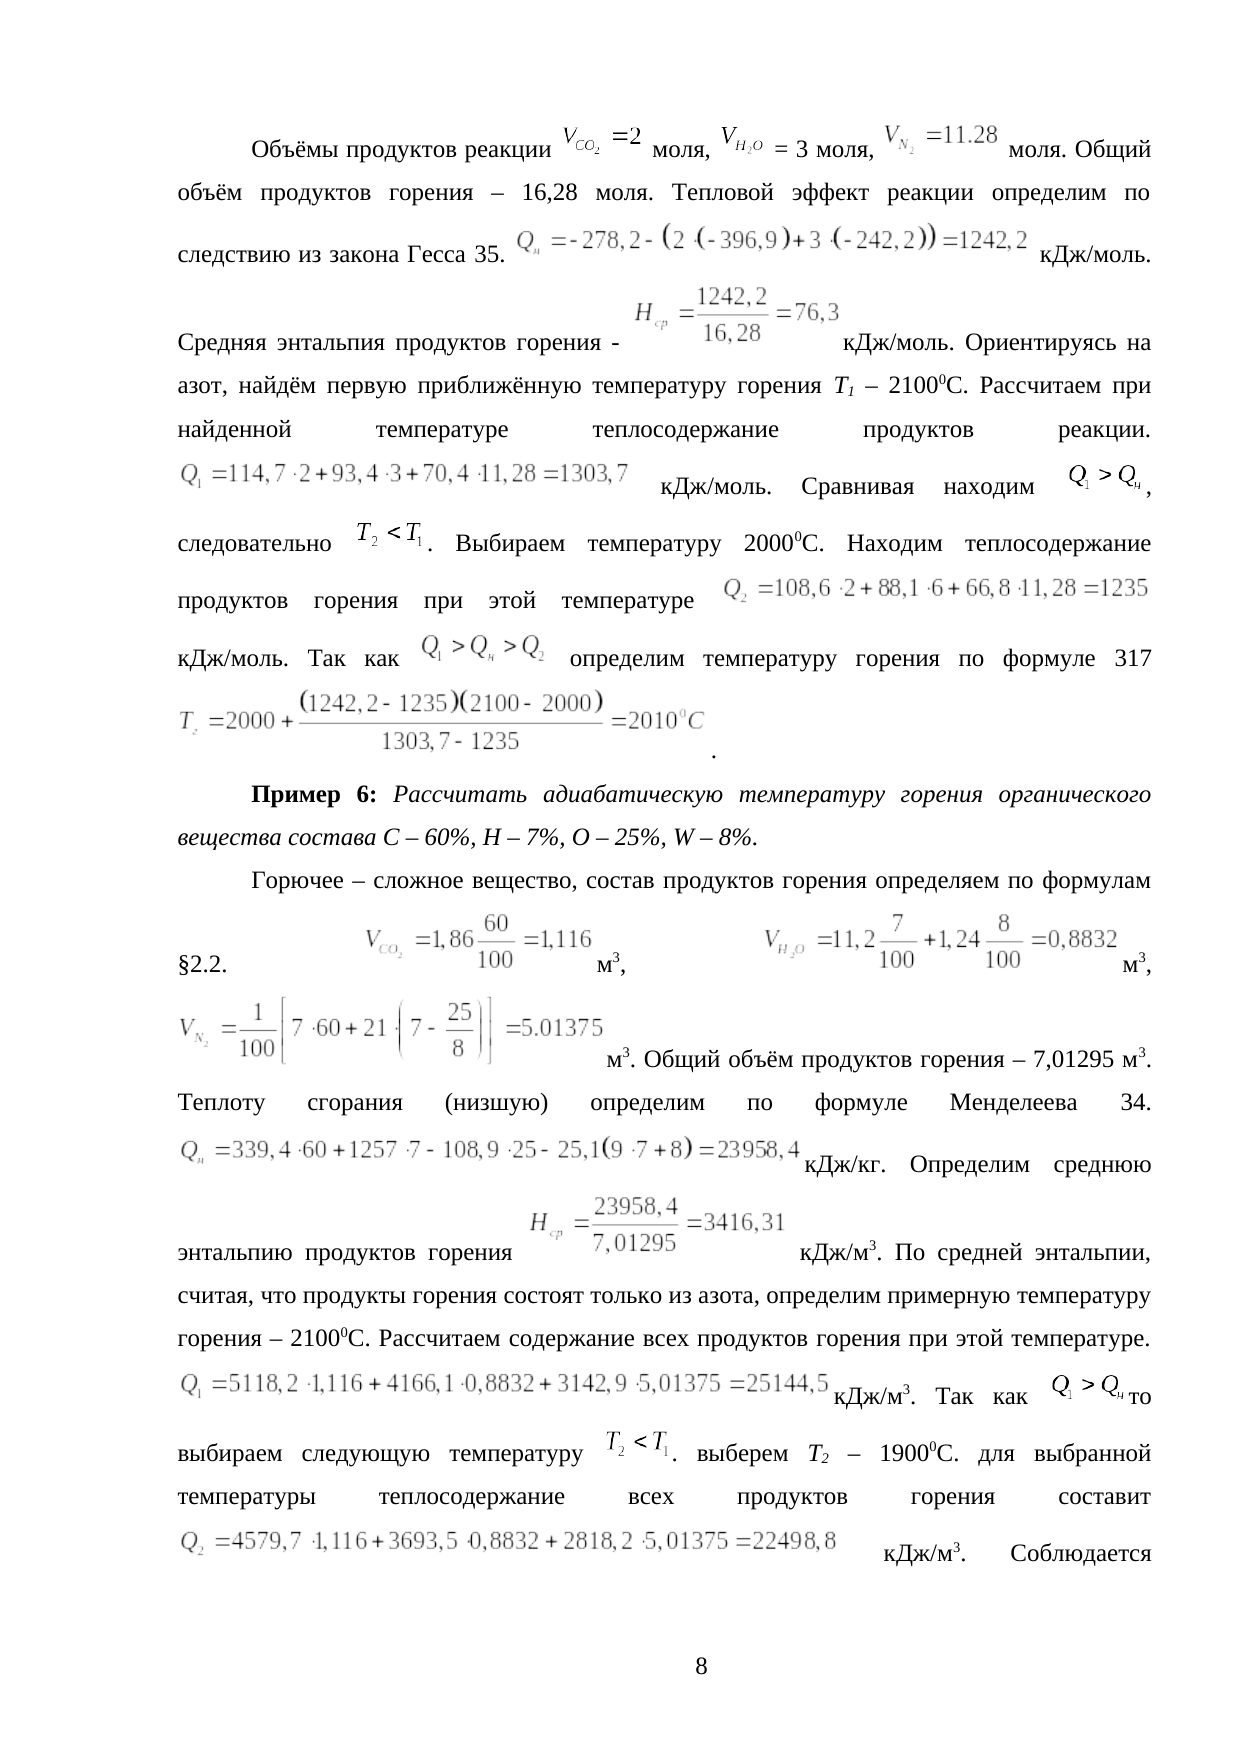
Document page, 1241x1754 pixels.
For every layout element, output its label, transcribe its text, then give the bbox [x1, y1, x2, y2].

text Пример 6: Рассчитать адиабатическую температуру горения органического вещества состава С – 60%, H – 7%, O – 25%, W – 8%. [177, 779, 1152, 851]
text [177, 865, 1152, 1567]
text Объёмы продуктов реакции моля, = 3 моля, моля. Общий объём продуктов горения – 16,28 моля. Тепловой эффект реакции определим по следствию из закона Гесса . кДж/моль. Средняя энтальпия продуктов горения - кДж/моль. Ориентируясь на азот, найдём первую приближённую температуру горения T1 – 21000С. Рассчитаем при найденной температуре теплосодержание продуктов реакции. кДж/моль. Сравнивая находим , следовательно . Выбираем температуру 20000С. Находим теплосодержание продуктов горения при этой температуре кДж/моль. Так как определим температуру горения по формуле . [177, 118, 1152, 764]
